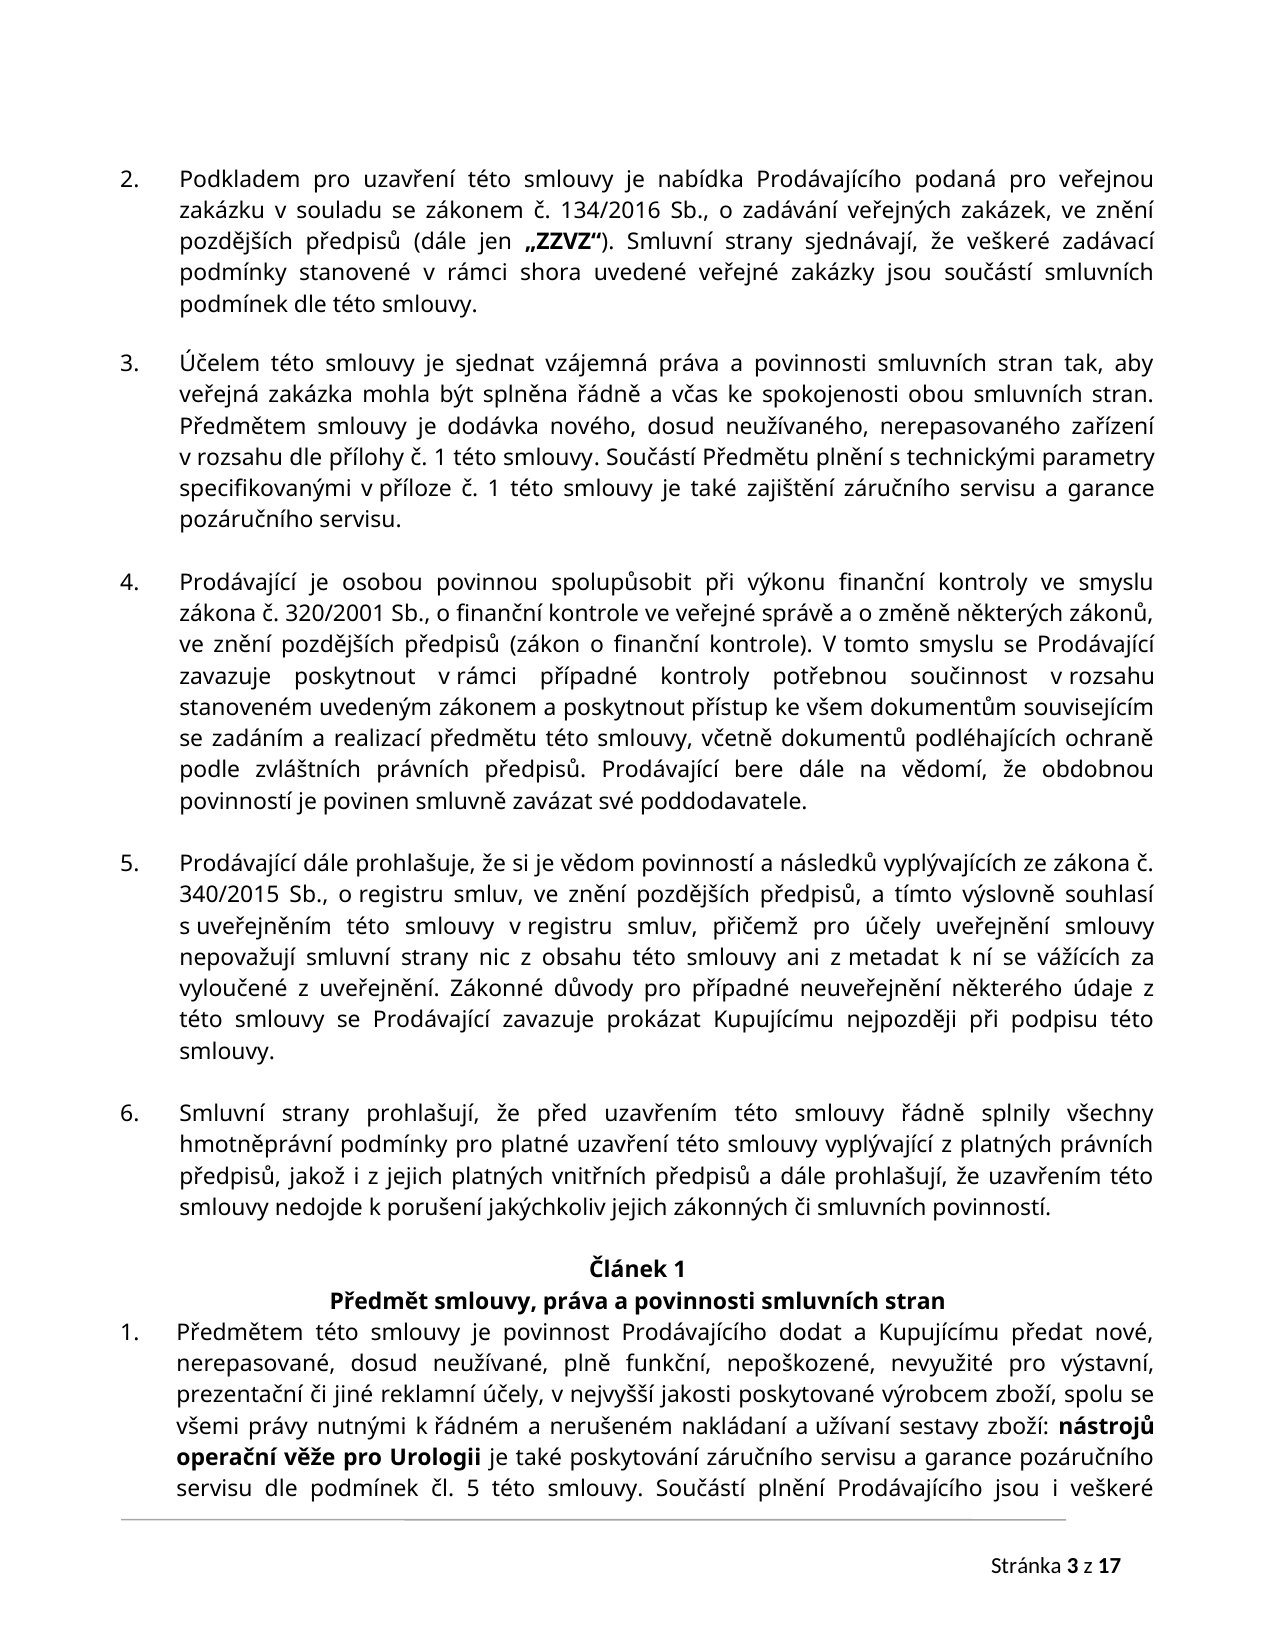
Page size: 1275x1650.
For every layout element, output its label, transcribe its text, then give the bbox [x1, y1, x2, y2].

list Smluvní strany prohlašují, že před uzavřením této smlouvy řádně splnily všechny hmotněprávní podmínky pro platné uzavření této smlouvy vyplývající z platných právních předpisů, jakož i z jejich platných vnitřních předpisů a dále prohlašují, že uzavřením této smlouvy nedojde k porušení jakýchkoliv jejich zákonných či smluvních povinností. [120, 1097, 1155, 1222]
list Účelem této smlouvy je sjednat vzájemná práva a povinnosti smluvních stran tak, aby veřejná zakázka mohla být splněna řádně a včas ke spokojenosti obou smluvních stran. Předmětem smlouvy je dodávka nového, dosud neužívaného, nerepasovaného zařízení v rozsahu dle přílohy č. 1 této smlouvy. Součástí Předmětu plnění s technickými parametry specifikovanými v příloze č. 1 této smlouvy je také zajištění záručního servisu a garance pozáručního servisu. [120, 347, 1155, 535]
text Předmět smlouvy, práva a povinnosti smluvních stran [120, 1285, 1155, 1316]
list Prodávající dále prohlašuje, že si je vědom povinností a následků vyplývajících ze zákona č. 340/2015 Sb., o registru smluv, ve znění pozdějších předpisů, a tímto výslovně souhlasí s uveřejněním této smlouvy v registru smluv, přičemž pro účely uveřejnění smlouvy nepovažují smluvní strany nic z obsahu této smlouvy ani z metadat k ní se vážících za vyloučené z uveřejnění. Zákonné důvody pro případné neuveřejnění některého údaje z této smlouvy se Prodávající zavazuje prokázat Kupujícímu nejpozději při podpisu této smlouvy. [120, 847, 1155, 1066]
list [120, 1316, 1155, 1503]
list Podkladem pro uzavření této smlouvy je nabídka Prodávajícího podaná pro veřejnou zakázku v souladu se zákonem č. 134/2016 Sb., o zadávání veřejných zakázek, ve znění pozdějších předpisů (dále jen „ZZVZ“). Smluvní strany sjednávají, že veškeré zadávací podmínky stanovené v rámci shora uvedené veřejné zakázky jsou součástí smluvních podmínek dle této smlouvy. [120, 162, 1155, 319]
list Prodávající je osobou povinnou spolupůsobit při výkonu finanční kontroly ve smyslu zákona č. 320/2001 Sb., o finanční kontrole ve veřejné správě a o změně některých zákonů, ve znění pozdějších předpisů (zákon o finanční kontrole). V tomto smyslu se Prodávající zavazuje poskytnout v rámci případné kontroly potřebnou součinnost v rozsahu stanoveném uvedeným zákonem a poskytnout přístup ke všem dokumentům souvisejícím se zadáním a realizací předmětu této smlouvy, včetně dokumentů podléhajících ochraně podle zvláštních právních předpisů. Prodávající bere dále na vědomí, že obdobnou povinností je povinen smluvně zavázat své poddodavatele. [120, 566, 1155, 816]
text Článek 1 [120, 1253, 1155, 1285]
